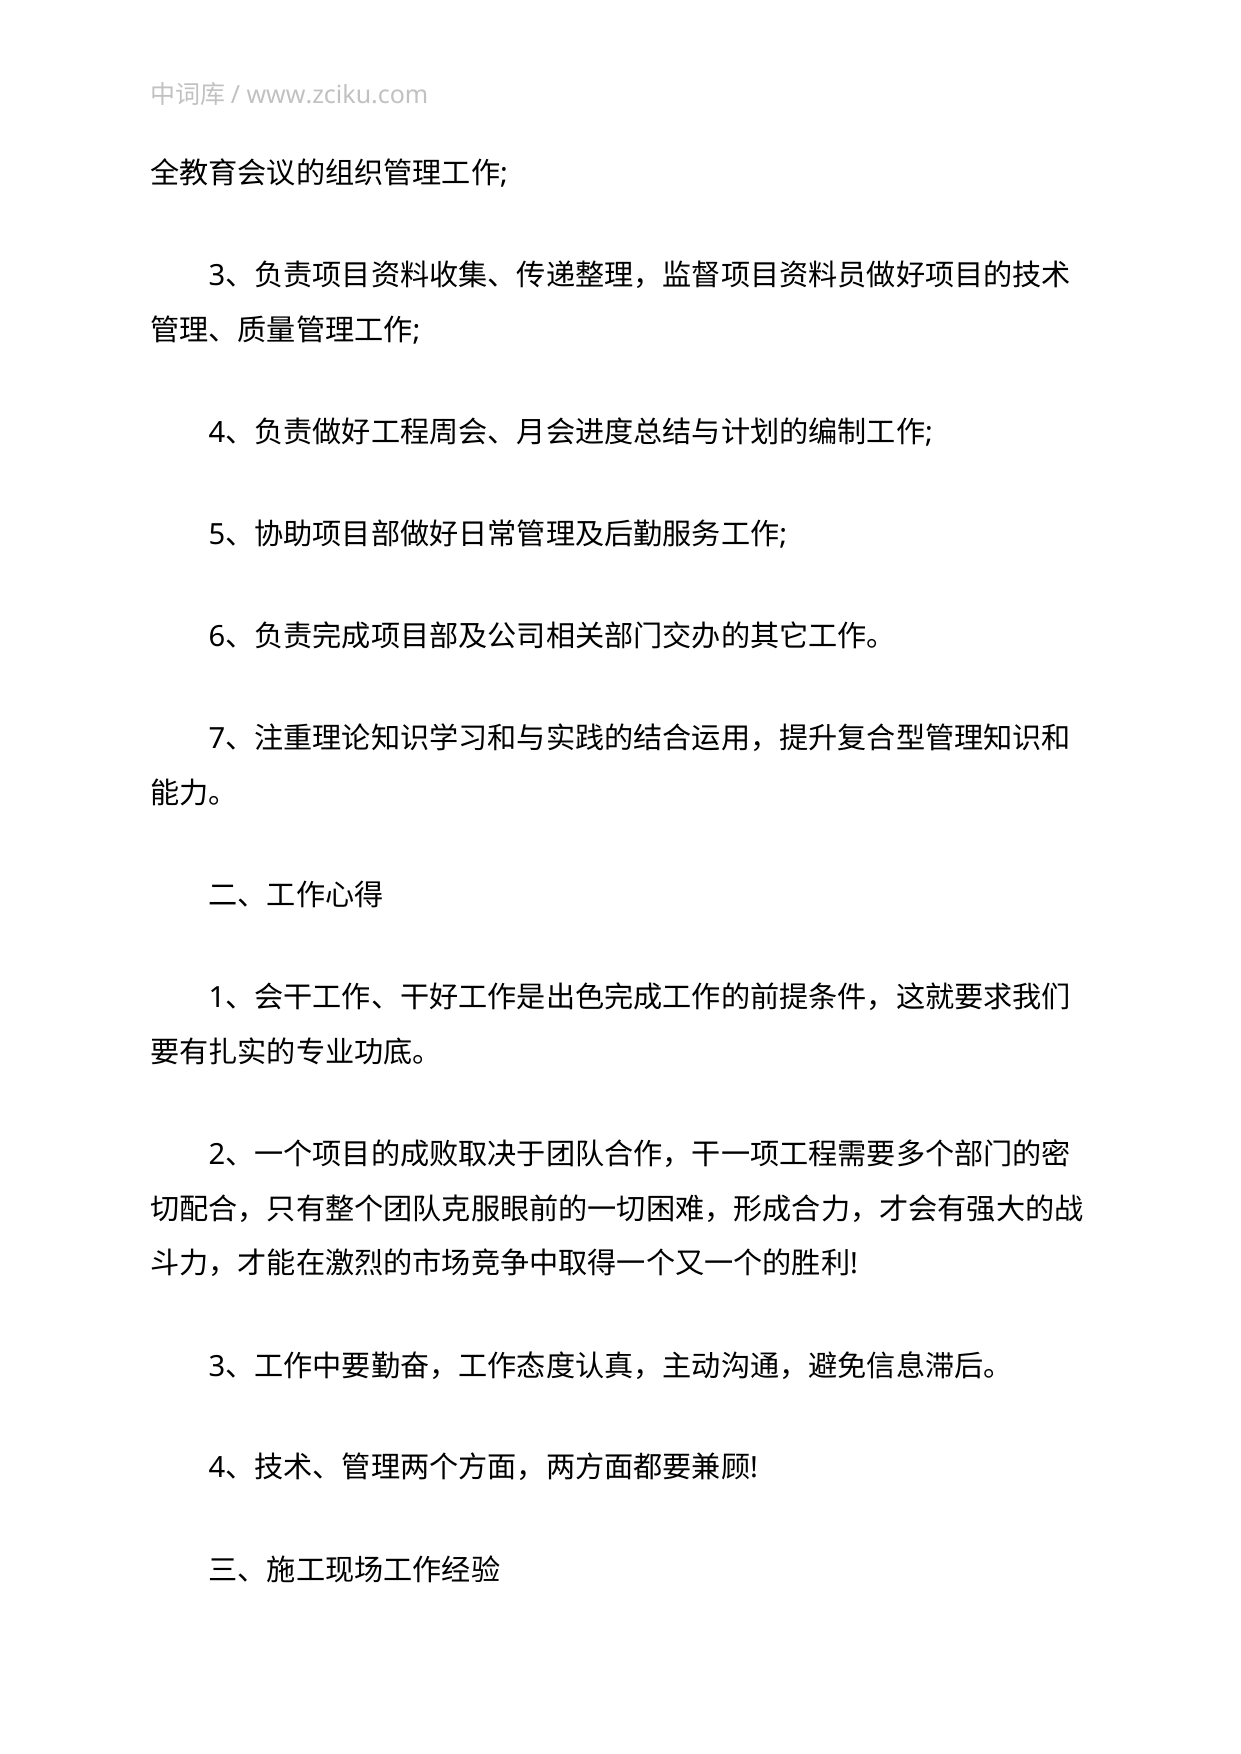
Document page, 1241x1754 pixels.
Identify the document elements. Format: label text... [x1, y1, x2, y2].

text 4、负责做好工程周会、月会进度总结与计划的编制工作; [150, 409, 1090, 451]
text 3、工作中要勤奋，工作态度认真，主动沟通，避免信息滞后。 [150, 1342, 1090, 1384]
text 1、会干工作、干好工作是出色完成工作的前提条件，这就要求我们要有扎实的专业功底。 [150, 973, 1090, 1071]
text 二、工作心得 [150, 872, 1090, 914]
text 4、技术、管理两个方面，两方面都要兼顾! [150, 1444, 1090, 1486]
text 7、注重理论知识学习和与实践的结合运用，提升复合型管理知识和能力。 [150, 715, 1090, 812]
text 6、负责完成项目部及公司相关部门交办的其它工作。 [150, 613, 1090, 655]
text 3、负责项目资料收集、传递整理，监督项目资料员做好项目的技术管理、质量管理工作; [150, 252, 1090, 349]
text 三、施工现场工作经验 [150, 1546, 1090, 1588]
text 2、一个项目的成败取决于团队合作，干一项工程需要多个部门的密切配合，只有整个团队克服眼前的一切困难，形成合力，才会有强大的战斗力，才能在激烈的市场竞争中取得一个又一个的胜利! [150, 1130, 1090, 1282]
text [150, 150, 1090, 192]
text 5、协助项目部做好日常管理及后勤服务工作; [150, 511, 1090, 553]
